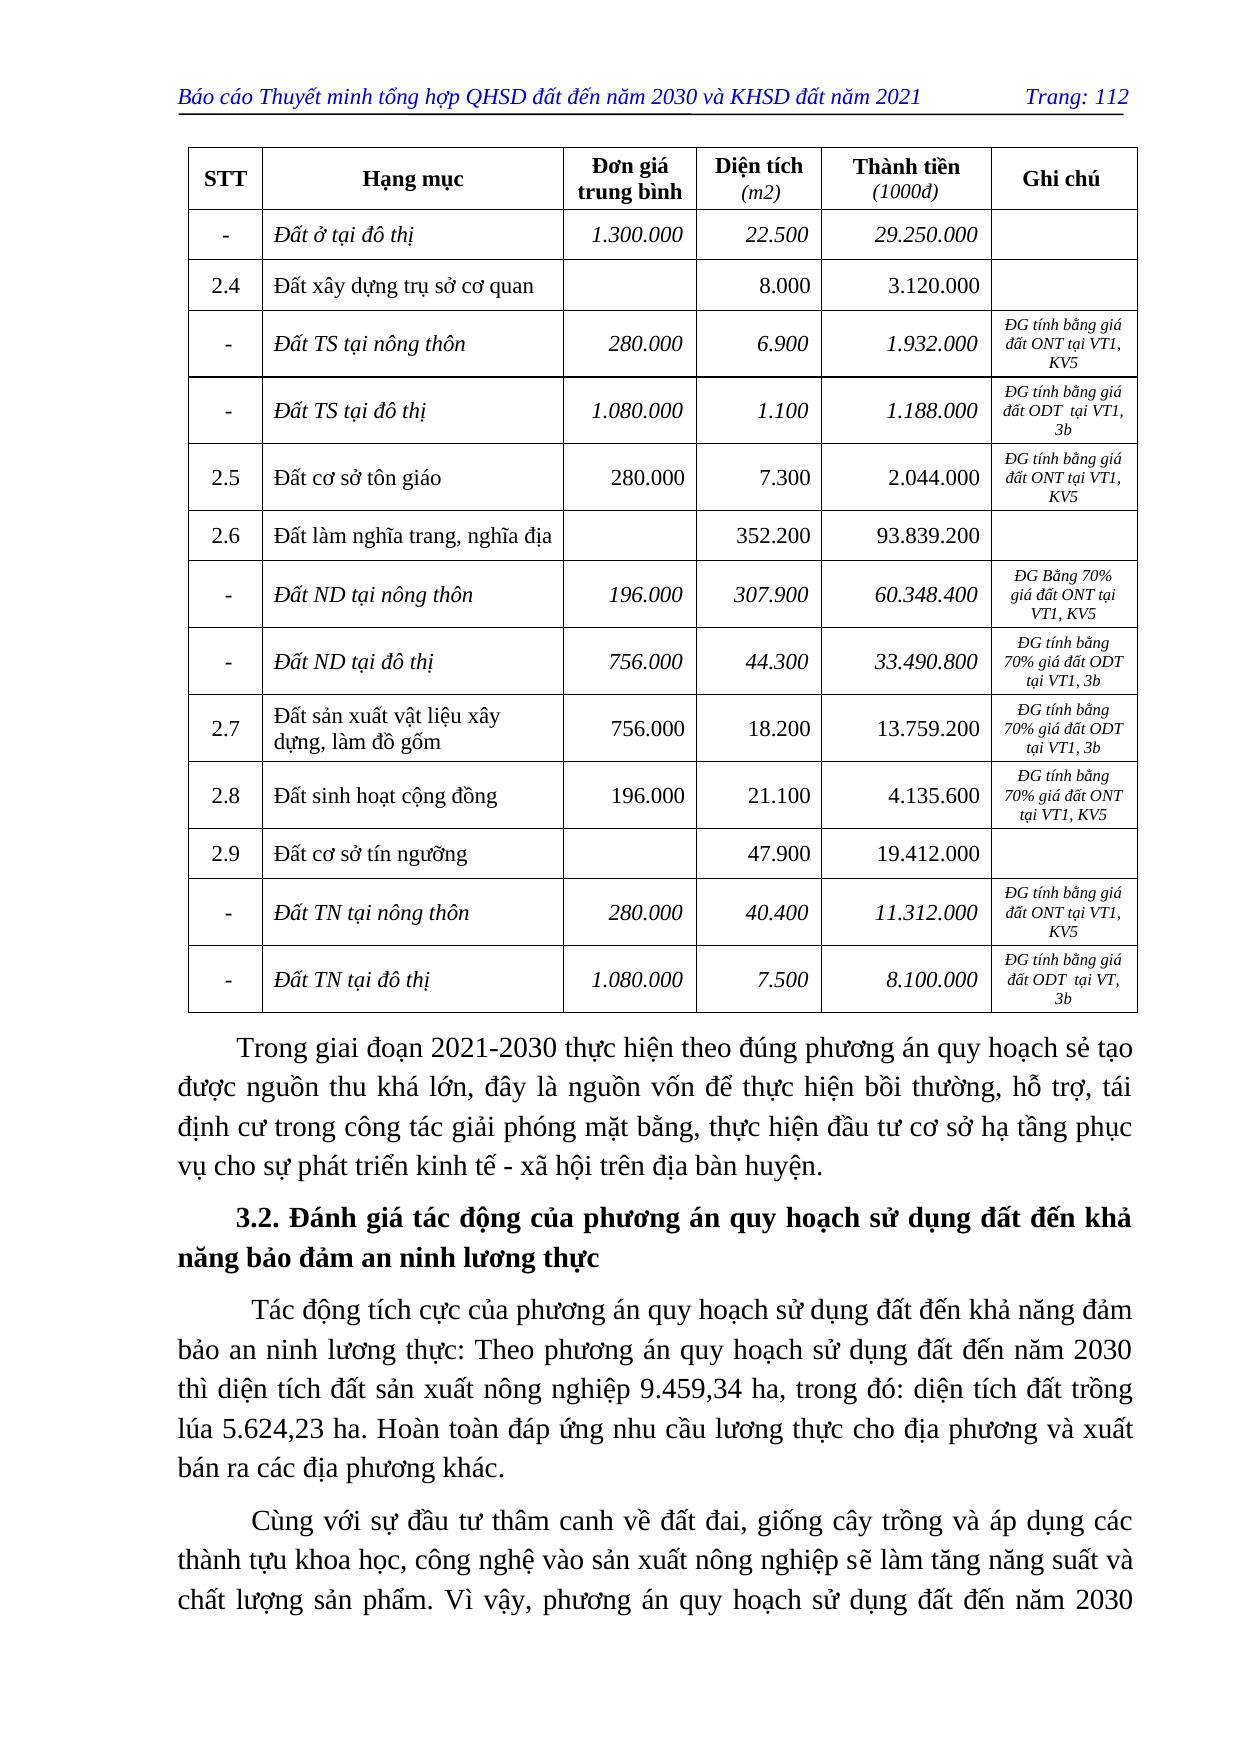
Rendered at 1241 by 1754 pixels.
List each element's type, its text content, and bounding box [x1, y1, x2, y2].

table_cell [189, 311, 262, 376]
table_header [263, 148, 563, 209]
text 3.2. Đánh giá tác động của phương án quy hoạch sử dụng đất đến khả năng bảo đảm an ninh lương thực [177, 1196, 1134, 1275]
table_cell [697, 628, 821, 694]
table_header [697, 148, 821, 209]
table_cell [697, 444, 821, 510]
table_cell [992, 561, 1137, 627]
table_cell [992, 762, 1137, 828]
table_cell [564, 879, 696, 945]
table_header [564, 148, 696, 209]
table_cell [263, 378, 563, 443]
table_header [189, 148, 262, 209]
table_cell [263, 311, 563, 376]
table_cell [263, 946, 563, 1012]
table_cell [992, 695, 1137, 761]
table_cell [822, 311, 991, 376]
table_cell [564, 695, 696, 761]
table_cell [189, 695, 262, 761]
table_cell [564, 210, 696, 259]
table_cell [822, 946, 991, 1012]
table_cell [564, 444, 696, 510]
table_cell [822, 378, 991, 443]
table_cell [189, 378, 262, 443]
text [177, 1498, 1134, 1617]
text Trong giai đoạn 2021-2030 thực hiện theo đúng phương án quy hoạch sẻ tạo được nguồn thu khá lớn, đây là nguồn vốn để thực hiện bồi thường, hỗ trợ, tái định cư trong công tác giải phóng mặt bằng, thực hiện đầu tư cơ sở hạ tầng phục vụ cho sự phát triển kinh tế - xã hội trên địa bàn huyện. [177, 1025, 1134, 1184]
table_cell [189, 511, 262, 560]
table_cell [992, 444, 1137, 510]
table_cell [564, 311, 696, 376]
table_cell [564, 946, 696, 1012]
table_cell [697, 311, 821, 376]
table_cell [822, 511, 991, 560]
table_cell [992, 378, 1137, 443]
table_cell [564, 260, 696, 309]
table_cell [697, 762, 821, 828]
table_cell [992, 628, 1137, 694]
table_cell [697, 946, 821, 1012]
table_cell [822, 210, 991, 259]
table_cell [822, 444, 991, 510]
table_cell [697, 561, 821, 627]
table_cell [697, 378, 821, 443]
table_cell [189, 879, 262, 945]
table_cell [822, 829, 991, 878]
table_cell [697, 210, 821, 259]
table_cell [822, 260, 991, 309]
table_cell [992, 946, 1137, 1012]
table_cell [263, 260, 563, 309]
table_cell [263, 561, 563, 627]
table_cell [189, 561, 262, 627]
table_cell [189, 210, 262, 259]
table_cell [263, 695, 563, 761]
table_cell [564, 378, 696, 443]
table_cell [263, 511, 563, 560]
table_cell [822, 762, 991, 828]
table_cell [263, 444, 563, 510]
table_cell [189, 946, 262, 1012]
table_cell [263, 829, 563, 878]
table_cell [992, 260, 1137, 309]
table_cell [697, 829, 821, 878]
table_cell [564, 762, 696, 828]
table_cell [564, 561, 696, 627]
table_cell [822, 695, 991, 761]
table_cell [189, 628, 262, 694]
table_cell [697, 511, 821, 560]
text Tác động tích cực của phương án quy hoạch sử dụng đất đến khả năng đảm bảo an ninh lương thực: Theo phương án quy hoạch sử dụng đất đến năm 2030 thì diện tích đất sản xuất nông nghiệp 9.459,34 ha, trong đó: diện tích đất trồng lúa 5.624,23 ha. Hoàn toàn đáp ứng nhu cầu lương thực cho địa phương và xuất bán ra các địa phương khác. [177, 1288, 1134, 1486]
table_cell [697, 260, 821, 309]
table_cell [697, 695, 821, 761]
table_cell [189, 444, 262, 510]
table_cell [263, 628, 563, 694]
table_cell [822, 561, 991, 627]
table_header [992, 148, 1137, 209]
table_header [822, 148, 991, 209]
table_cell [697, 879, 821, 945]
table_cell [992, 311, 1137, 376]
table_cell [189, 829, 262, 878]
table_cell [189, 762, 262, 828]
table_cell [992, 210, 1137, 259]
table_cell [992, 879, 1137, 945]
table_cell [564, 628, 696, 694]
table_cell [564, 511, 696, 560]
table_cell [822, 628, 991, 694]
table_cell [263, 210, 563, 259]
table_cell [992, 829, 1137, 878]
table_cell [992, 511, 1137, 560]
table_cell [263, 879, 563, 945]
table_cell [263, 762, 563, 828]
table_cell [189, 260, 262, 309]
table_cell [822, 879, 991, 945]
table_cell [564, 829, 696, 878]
